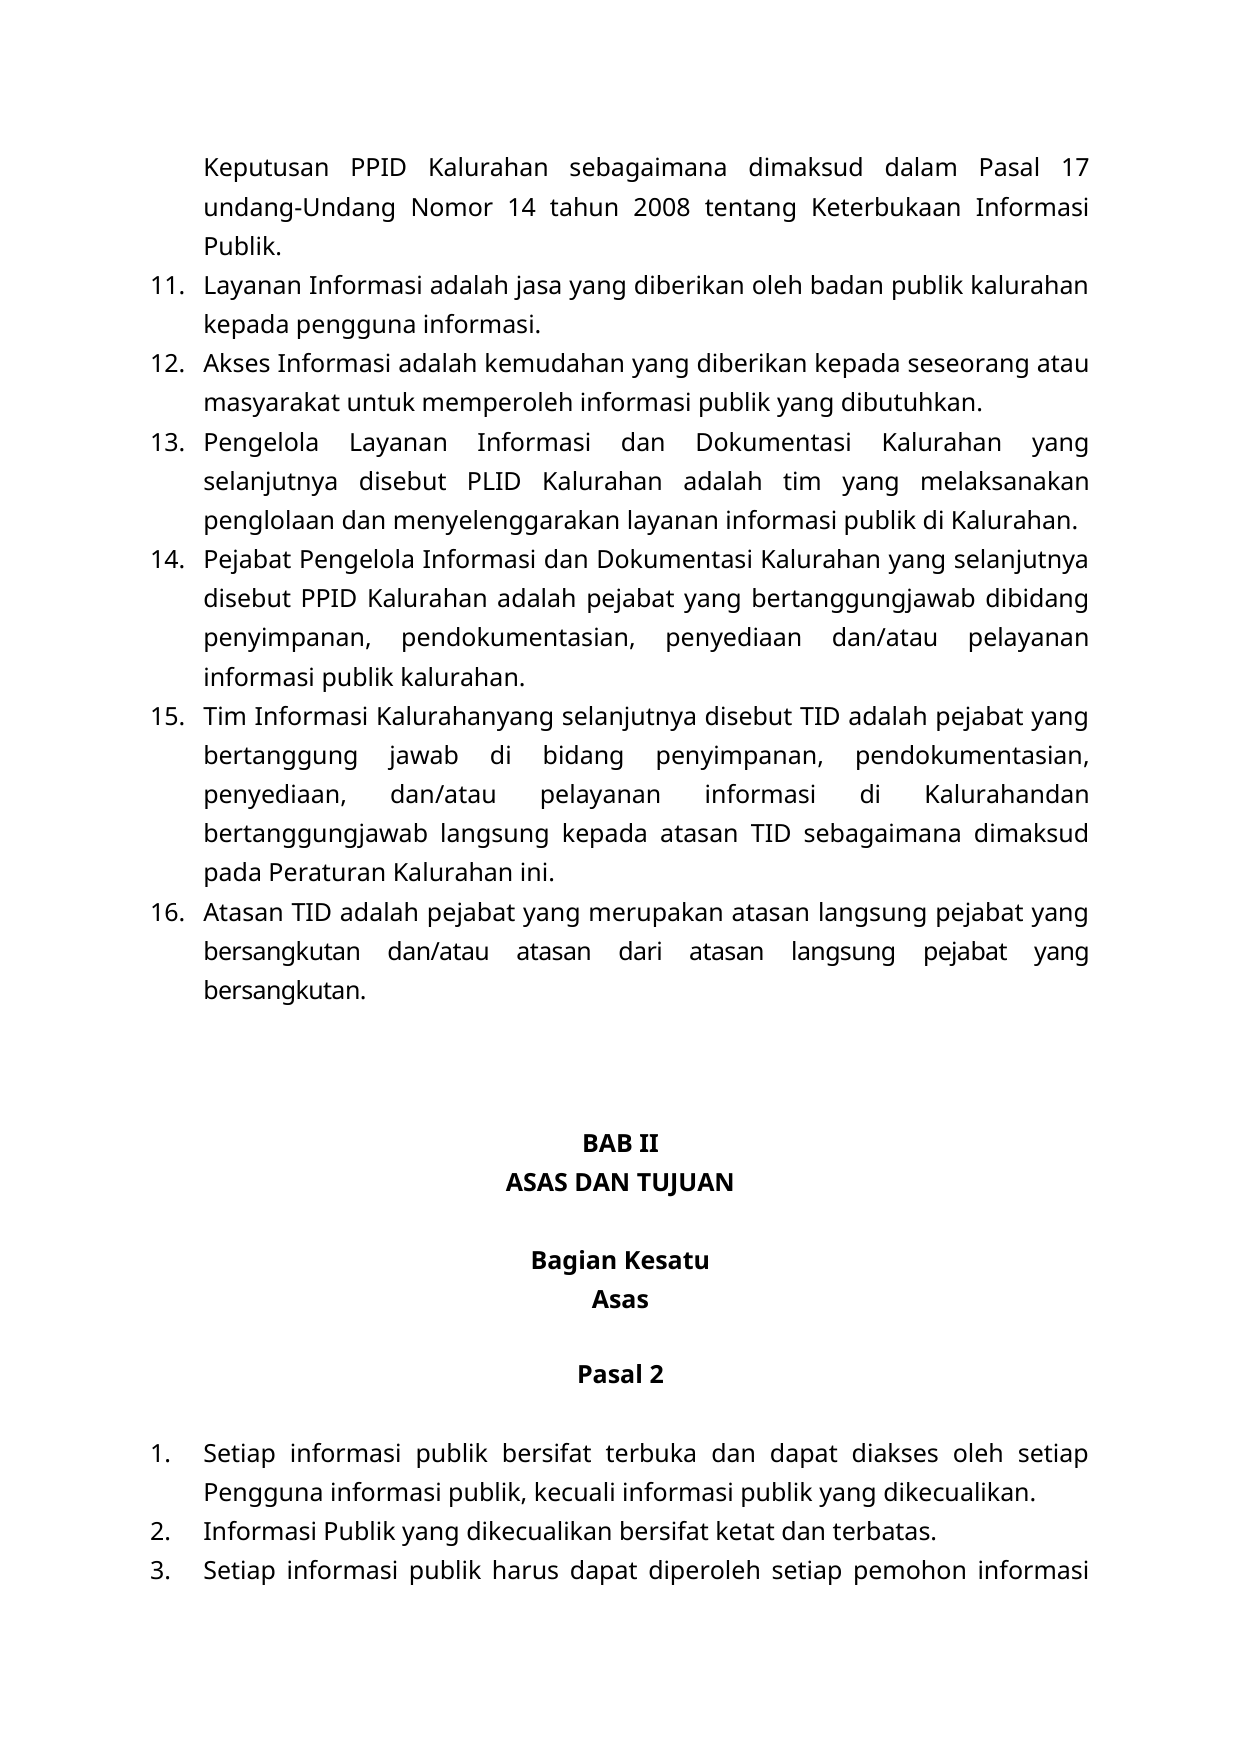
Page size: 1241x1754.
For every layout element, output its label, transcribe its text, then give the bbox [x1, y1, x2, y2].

text Asas [150, 1282, 1090, 1316]
list Informasi Publik yang dikecualikan bersifat ketat dan terbatas. [150, 1514, 1090, 1548]
text BAB II [150, 1125, 1090, 1159]
text Pasal 2 [150, 1357, 1090, 1391]
text Bagian Kesatu [150, 1243, 1090, 1277]
text ASAS DAN TUJUAN [150, 1164, 1090, 1198]
list Pejabat Pengelola Informasi dan Dokumentasi Kalurahan yang selanjutnya disebut PPID Kalurahan adalah pejabat yang bertanggungjawab dibidang penyimpanan, pendokumentasian, penyediaan dan/atau pelayanan informasi publik kalurahan. [150, 542, 1090, 693]
list Layanan Informasi adalah jasa yang diberikan oleh badan publik kalurahan kepada pengguna informasi. [150, 267, 1090, 341]
list Pengelola Layanan Informasi dan Dokumentasi Kalurahan yang selanjutnya disebut PLID Kalurahan adalah tim yang melaksanakan penglolaan dan menyelenggarakan layanan informasi publik di Kalurahan. [150, 424, 1090, 537]
list Setiap informasi publik bersifat terbuka dan dapat diakses oleh setiap Pengguna informasi publik, kecuali informasi publik yang dikecualikan. [150, 1435, 1090, 1508]
list Atasan TID adalah pejabat yang merupakan atasan langsung pejabat yang bersangkutan dan/atau atasan dari atasan langsung pejabat yang bersangkutan. [150, 894, 1090, 1007]
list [150, 150, 1090, 262]
list Akses Informasi adalah kemudahan yang diberikan kepada seseorang atau masyarakat untuk memperoleh informasi publik yang dibutuhkan. [150, 346, 1090, 419]
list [150, 1553, 1090, 1587]
list Tim Informasi Kalurahanyang selanjutnya disebut TID adalah pejabat yang bertanggung jawab di bidang penyimpanan, pendokumentasian, penyediaan, dan/atau pelayanan informasi di Kalurahandan bertanggungjawab langsung kepada atasan TID sebagaimana dimaksud pada Peraturan Kalurahan ini. [150, 698, 1090, 889]
